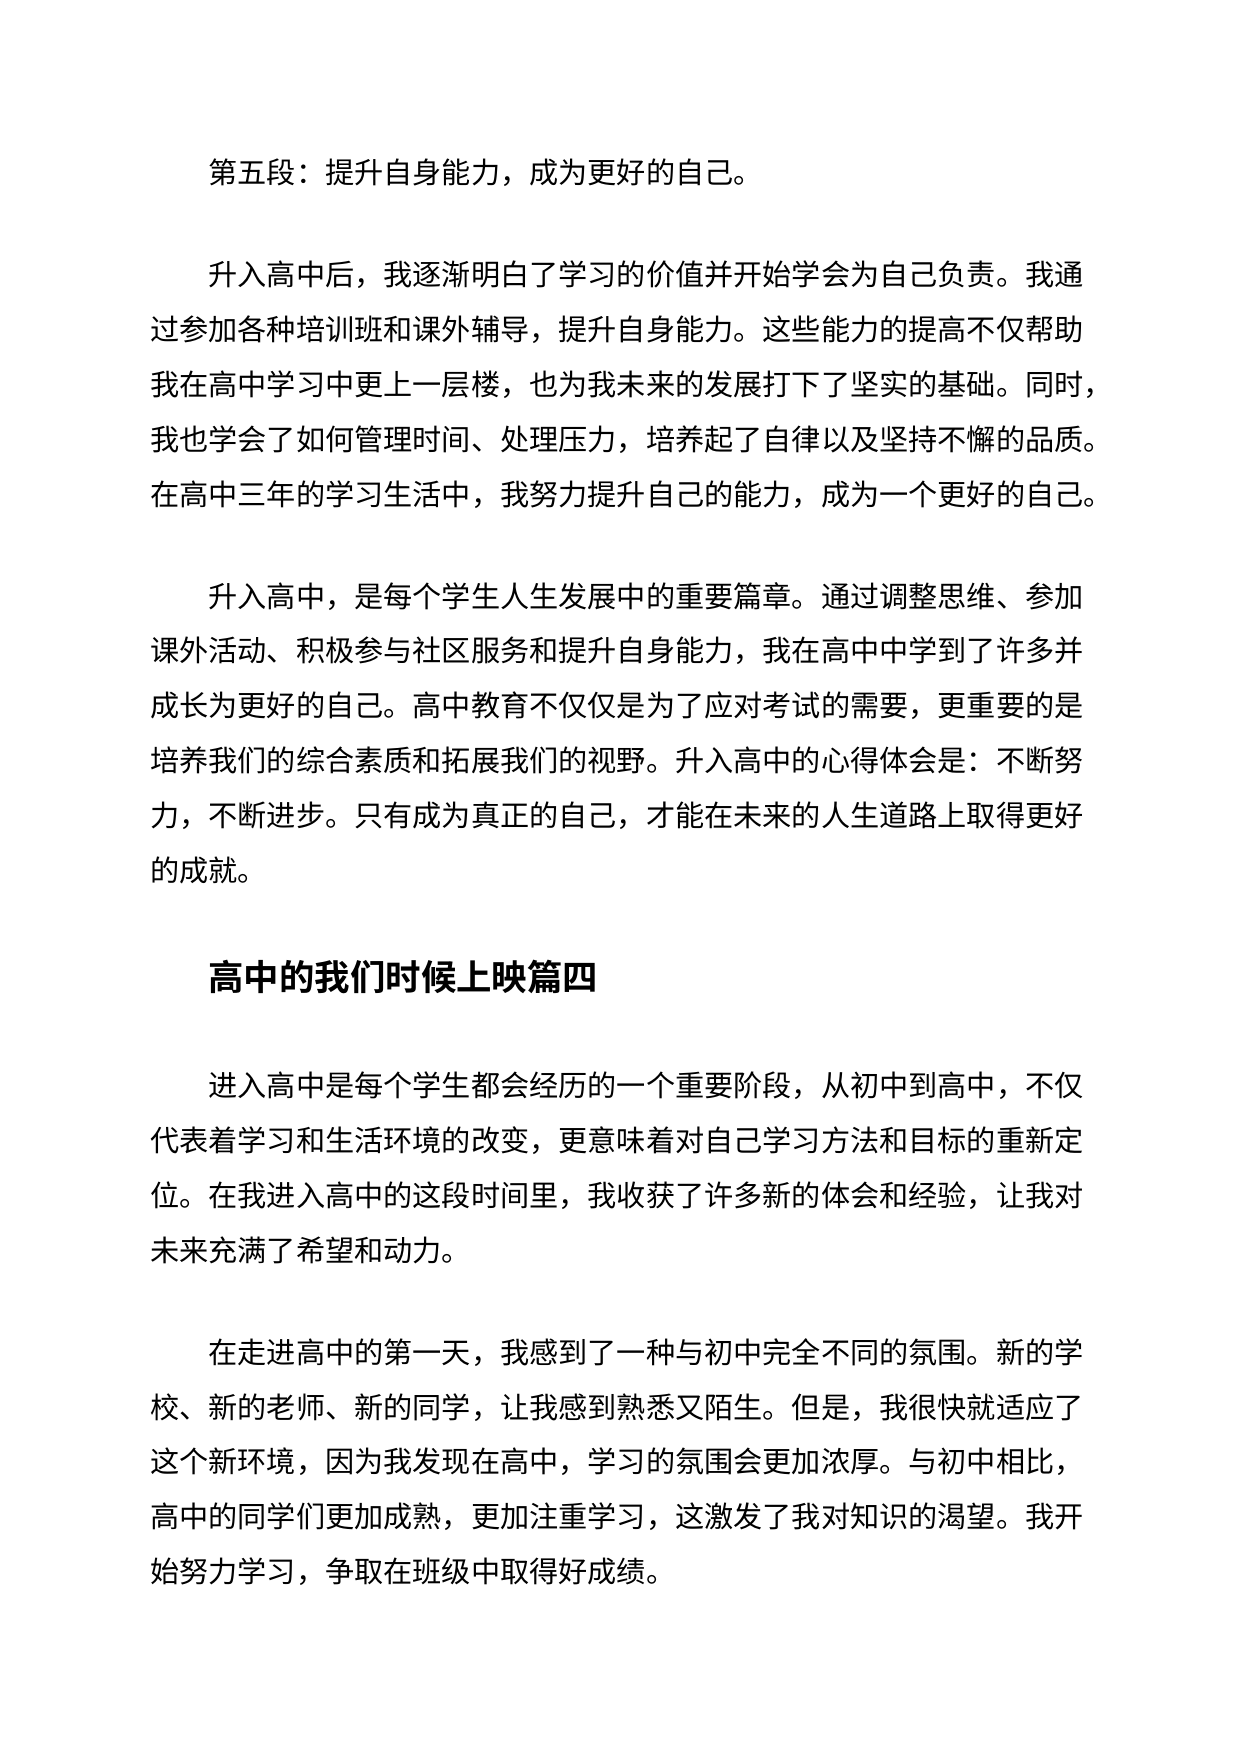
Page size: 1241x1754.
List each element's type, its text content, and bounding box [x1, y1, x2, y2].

text 第五段：提升自身能力，成为更好的自己。 [150, 150, 1090, 192]
text 升入高中，是每个学生人生发展中的重要篇章。通过调整思维、参加课外活动、积极参与社区服务和提升自身能力，我在高中中学到了许多并成长为更好的自己。高中教育不仅仅是为了应对考试的需要，更重要的是培养我们的综合素质和拓展我们的视野。升入高中的心得体会是：不断努力，不断进步。只有成为真正的自己，才能在未来的人生道路上取得更好的成就。 [150, 573, 1090, 890]
text 在走进高中的第一天，我感到了一种与初中完全不同的氛围。新的学校、新的老师、新的同学，让我感到熟悉又陌生。但是，我很快就适应了这个新环境，因为我发现在高中，学习的氛围会更加浓厚。与初中相比，高中的同学们更加成熟，更加注重学习，这激发了我对知识的渴望。我开始努力学习，争取在班级中取得好成绩。 [150, 1329, 1090, 1591]
text 进入高中是每个学生都会经历的一个重要阶段，从初中到高中，不仅代表着学习和生活环境的改变，更意味着对自己学习方法和目标的重新定位。在我进入高中的这段时间里，我收获了许多新的体会和经验，让我对未来充满了希望和动力。 [150, 1063, 1090, 1270]
text 升入高中后，我逐渐明白了学习的价值并开始学会为自己负责。我通过参加各种培训班和课外辅导，提升自身能力。这些能力的提高不仅帮助我在高中学习中更上一层楼，也为我未来的发展打下了坚实的基础。同时，我也学会了如何管理时间、处理压力，培养起了自律以及坚持不懈的品质。在高中三年的学习生活中，我努力提升自己的能力，成为一个更好的自己。 [150, 252, 1090, 514]
text 高中的我们时候上映篇四 [150, 949, 1090, 1001]
